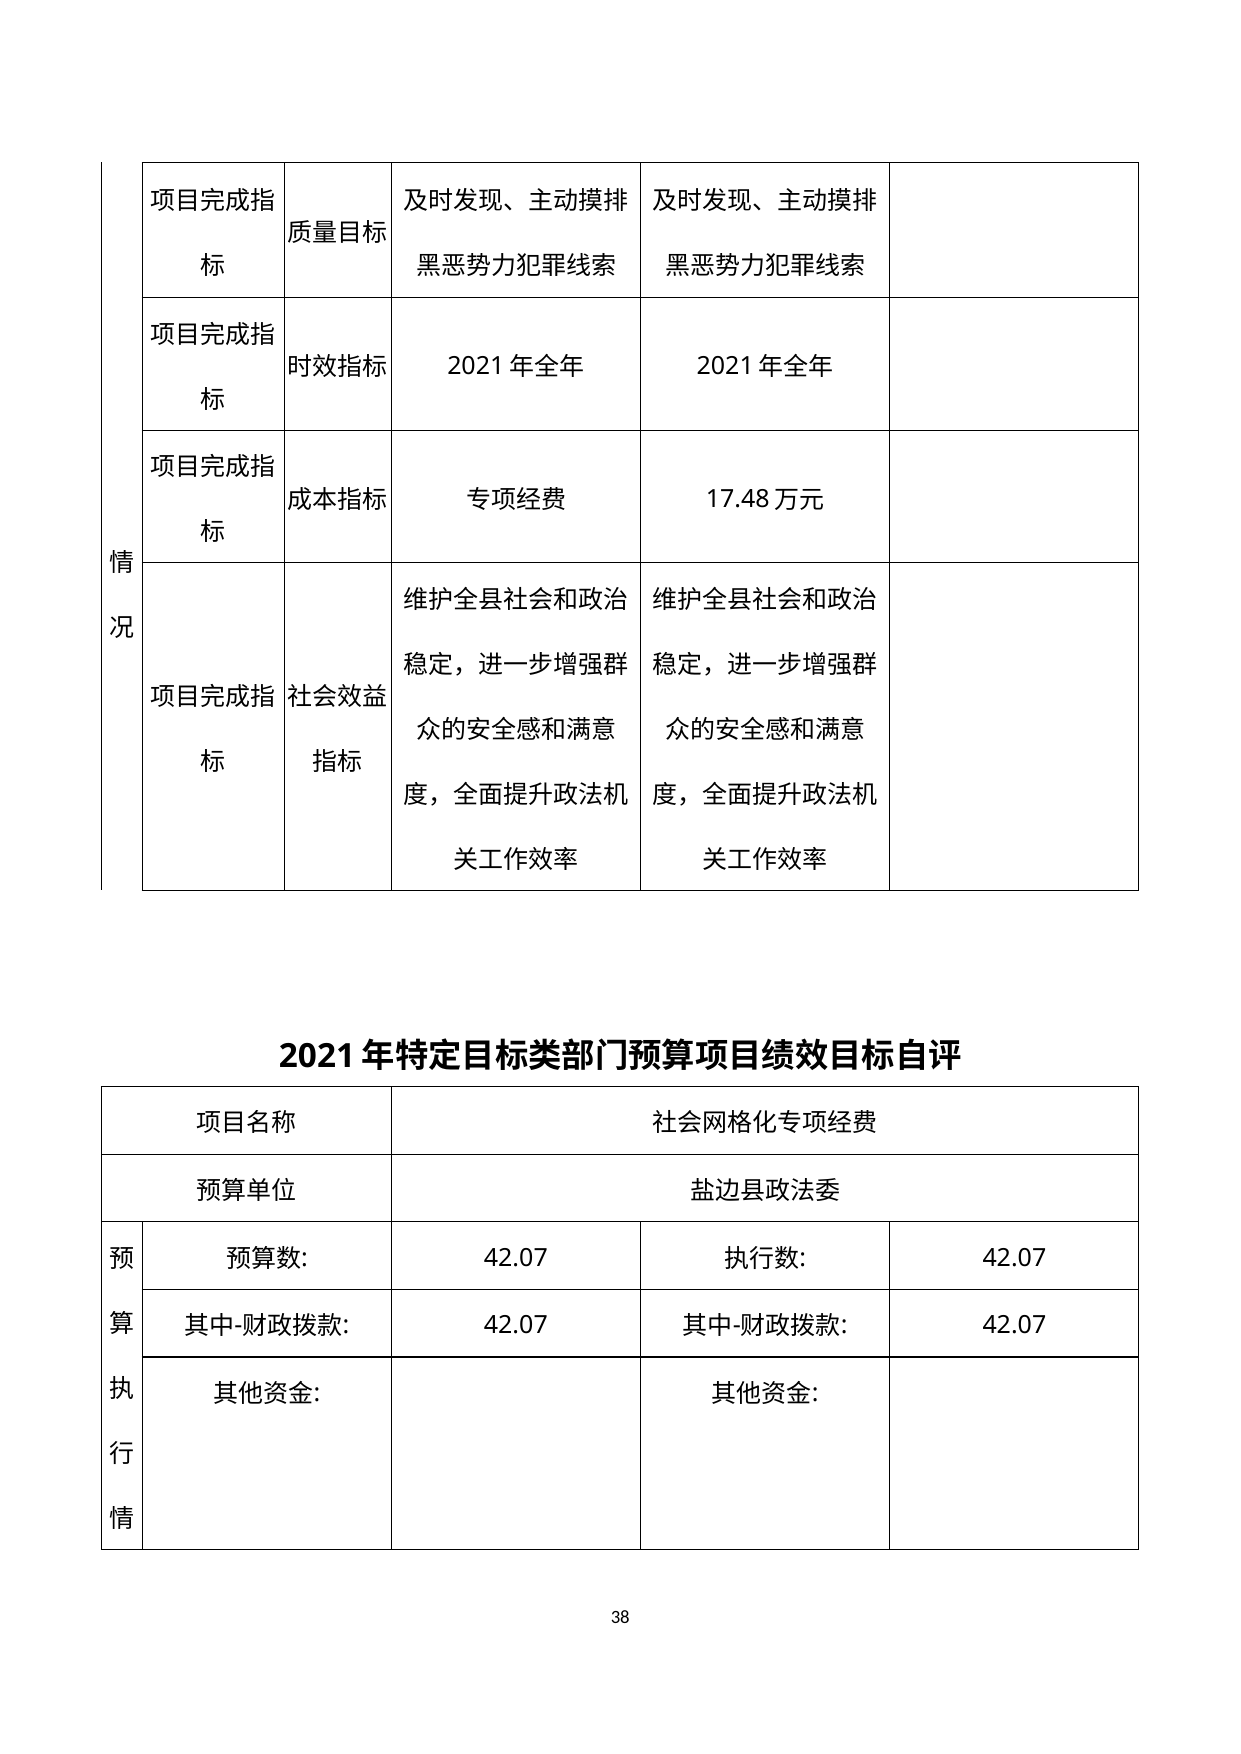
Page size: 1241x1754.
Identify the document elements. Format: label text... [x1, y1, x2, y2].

table_cell 项目完成指标 [143, 163, 284, 297]
table_cell 项目完成指标 [143, 431, 284, 562]
table_cell [890, 298, 1138, 430]
table_cell [890, 431, 1138, 562]
table_cell [890, 163, 1138, 297]
table_header 社会网格化专项经费 [392, 1087, 1138, 1153]
table_cell 维护全县社会和政治稳定，进一步增强群众的安全感和满意度，全面提升政法机关工作效率 [641, 563, 889, 890]
table_cell 预算数: [143, 1222, 391, 1289]
text 2021年特定目标类部门预算项目绩效目标自评 [187, 1021, 1053, 1086]
table_cell 17.48万元 [641, 431, 889, 562]
table_cell 其中-财政拨款: [641, 1290, 889, 1356]
table_cell 2021年全年 [641, 298, 889, 430]
table_cell 42.07 [392, 1222, 640, 1289]
table_cell 42.07 [890, 1222, 1138, 1289]
table_cell 及时发现、主动摸排黑恶势力犯罪线索 [641, 163, 889, 297]
table_cell 及时发现、主动摸排黑恶势力犯罪线索 [392, 163, 640, 297]
table_cell [890, 563, 1138, 890]
table_cell 盐边县政法委 [392, 1155, 1138, 1221]
table_cell 时效指标 [285, 298, 391, 430]
table_cell 社会效益指标 [285, 563, 391, 890]
table_cell 预算单位 [102, 1155, 391, 1221]
table_cell 42.07 [890, 1290, 1138, 1356]
table_cell 维护全县社会和政治稳定，进一步增强群众的安全感和满意度，全面提升政法机关工作效率 [392, 563, 640, 890]
table_cell 2021年全年 [392, 298, 640, 430]
table_cell 项目完成指标 [143, 298, 284, 430]
table_cell 其他资金: [143, 1358, 391, 1549]
table_cell 42.07 [392, 1290, 640, 1356]
table_header 项目名称 [102, 1087, 391, 1153]
table_cell 执行数: [641, 1222, 889, 1289]
table_cell 其中-财政拨款: [143, 1290, 391, 1356]
table_cell [392, 1358, 640, 1549]
table_cell 其他资金: [641, 1358, 889, 1549]
table_cell 专项经费 [392, 431, 640, 562]
table_cell [890, 1358, 1138, 1549]
table_cell 预算执行情况(万元) [102, 1222, 142, 1549]
table_cell 成本指标 [285, 431, 391, 562]
table_cell 项目完成指标 [143, 563, 284, 890]
table_cell 质量目标 [285, 163, 391, 297]
